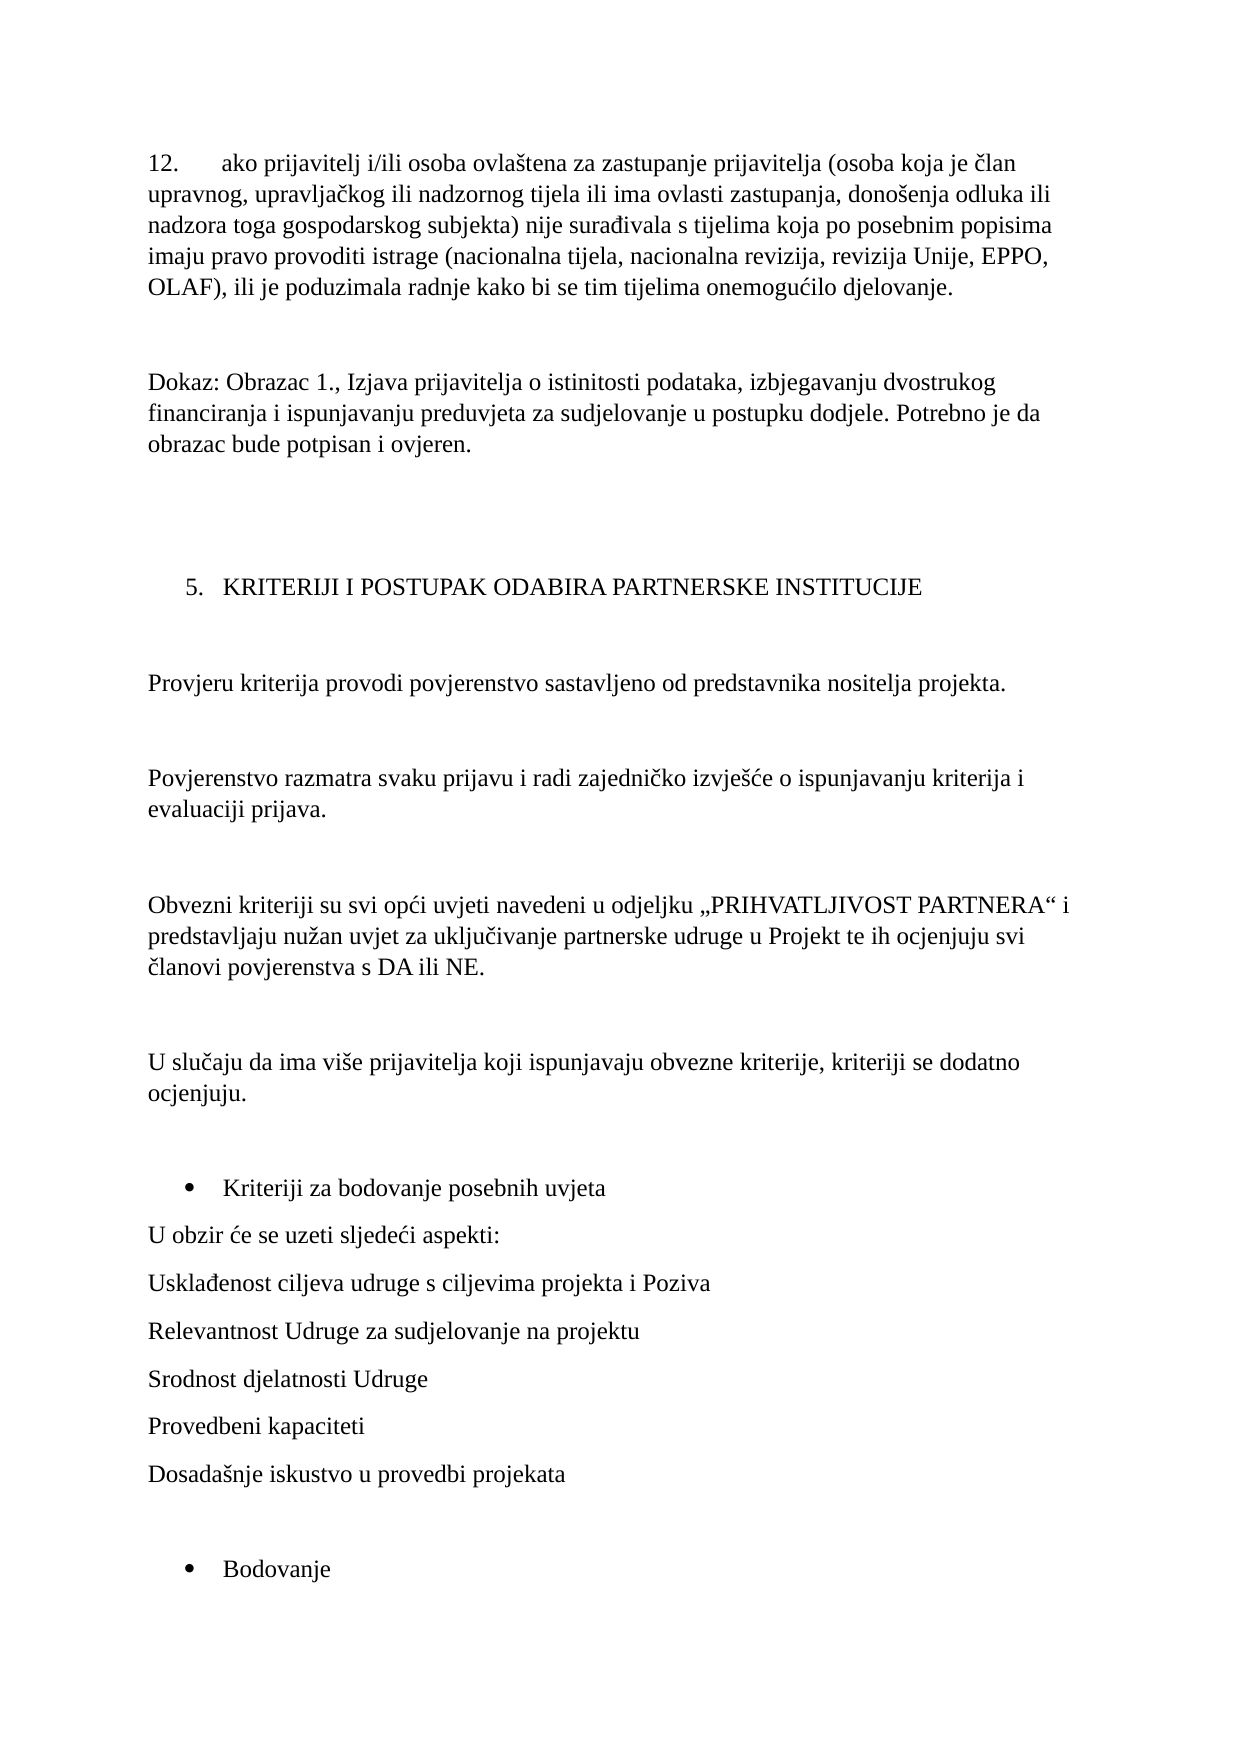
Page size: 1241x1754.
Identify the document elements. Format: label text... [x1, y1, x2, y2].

text U obzir će se uzeti sljedeći aspekti: [148, 1221, 1093, 1249]
list Kriteriji za bodovanje posebnih uvjeta [185, 1173, 1093, 1202]
text Provjeru kriterija provodi povjerenstvo sastavljeno od predstavnika nositelja projekta. [148, 668, 1093, 697]
list KRITERIJI I POSTUPAK ODABIRA PARTNERSKE INSTITUCIJE [185, 572, 1093, 601]
text Obvezni kriteriji su svi opći uvjeti navedeni u odjeljku „PRIHVATLJIVOST PARTNERA“ i predstavljaju nužan uvjet za uključivanje partnerske udruge u Projekt te ih ocjenjuju svi članovi povjerenstva s DA ili NE. [148, 890, 1093, 981]
text 12. ako prijavitelj i/ili osoba ovlaštena za zastupanje prijavitelja (osoba koja je član upravnog, upravljačkog ili nadzornog tijela ili ima ovlasti zastupanja, donošenja odluka ili nadzora toga gospodarskog subjekta) nije surađivala s tijelima koja po posebnim popisima imaju pravo provoditi istrage (nacionalna tijela, nacionalna revizija, revizija Unije, EPPO, OLAF), ili je poduzimala radnje kako bi se tim tijelima onemogućilo djelovanje. [148, 148, 1093, 301]
list Bodovanje [185, 1554, 1093, 1583]
text Srodnost djelatnosti Udruge [148, 1364, 1093, 1392]
text U slučaju da ima više prijavitelja koji ispunjavaju obvezne kriterije, kriteriji se dodatno ocjenjuju. [148, 1047, 1093, 1107]
text Usklađenost ciljeva udruge s ciljevima projekta i Poziva [148, 1268, 1093, 1297]
text Dosadašnje iskustvo u provedbi projekata [148, 1459, 1093, 1488]
text Povjerenstvo razmatra svaku prijavu i radi zajedničko izvješće o ispunjavanju kriterija i evaluaciji prijava. [148, 763, 1093, 823]
text Provedbeni kapaciteti [148, 1411, 1093, 1440]
text Dokaz: Obrazac 1., Izjava prijavitelja o istinitosti podataka, izbjegavanju dvostrukog financiranja i ispunjavanju preduvjeta za sudjelovanje u postupku dodjele. Potrebno je da obrazac bude potpisan i ovjeren. [148, 367, 1093, 458]
text Relevantnost Udruge za sudjelovanje na projektu [148, 1316, 1093, 1345]
